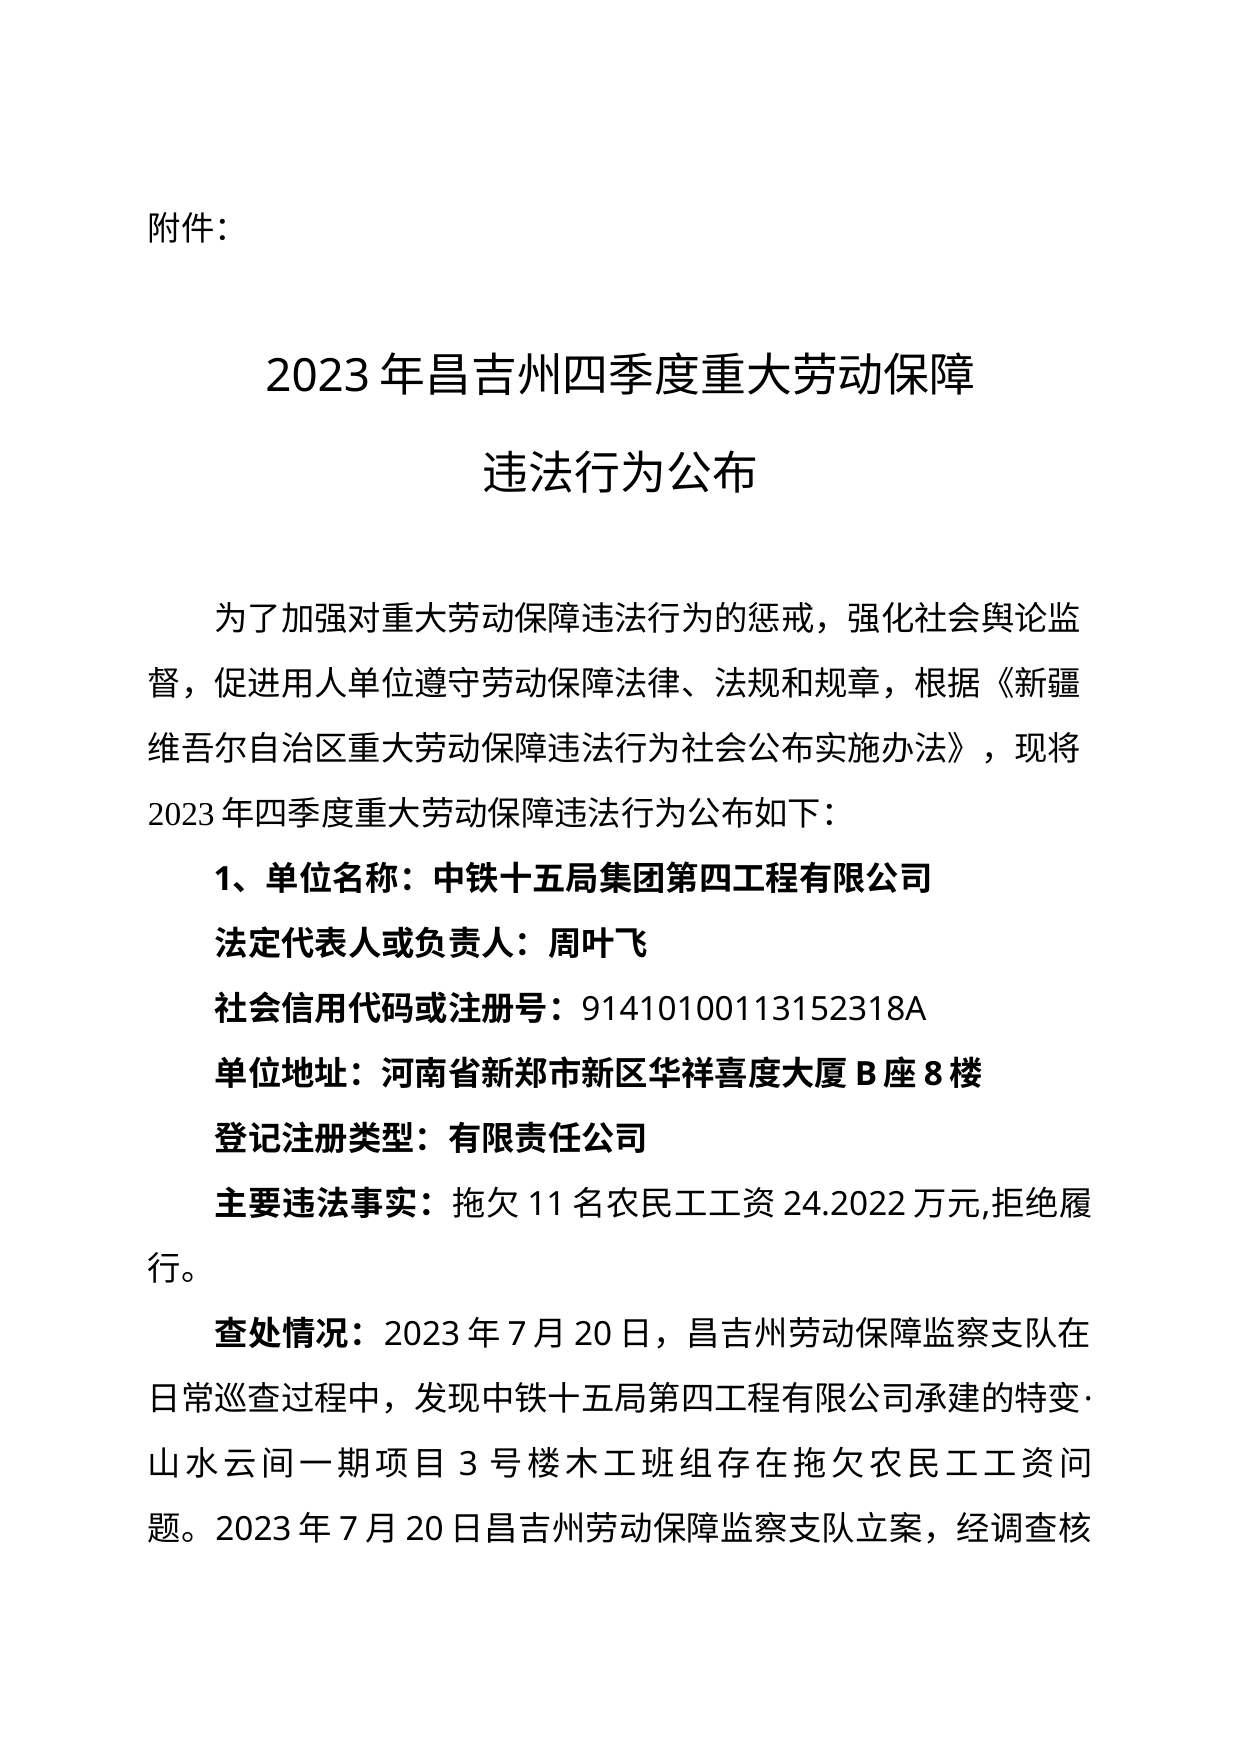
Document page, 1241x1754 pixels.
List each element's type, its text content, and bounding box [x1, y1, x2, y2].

text 主要违法事实：拖欠11名农民工工资24.2022万元,拒绝履行。 [148, 1168, 1093, 1298]
text 为了加强对重大劳动保障违法行为的惩戒，强化社会舆论监督，促进用人单位遵守劳动保障法律、法规和规章，根据《新疆维吾尔自治区重大劳动保障违法行为社会公布实施办法》，现将2023年四季度重大劳动保障违法行为公布如下： [148, 583, 1093, 843]
text 社会信用代码或注册号：91410100113152318A [148, 973, 1093, 1038]
list 1、单位名称：中铁十五局集团第四工程有限公司 [213, 843, 1093, 908]
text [148, 1298, 1093, 1558]
list 法定代表人或负责人：周叶飞 [148, 908, 1093, 973]
text 单位地址：河南省新郑市新区华祥喜度大厦B座8楼 [148, 1038, 1093, 1103]
text 附件： [148, 193, 1093, 258]
text 登记注册类型：有限责任公司 [148, 1103, 1093, 1168]
text 2023年昌吉州四季度重大劳动保障 [148, 323, 1093, 421]
text 违法行为公布 [148, 421, 1093, 518]
